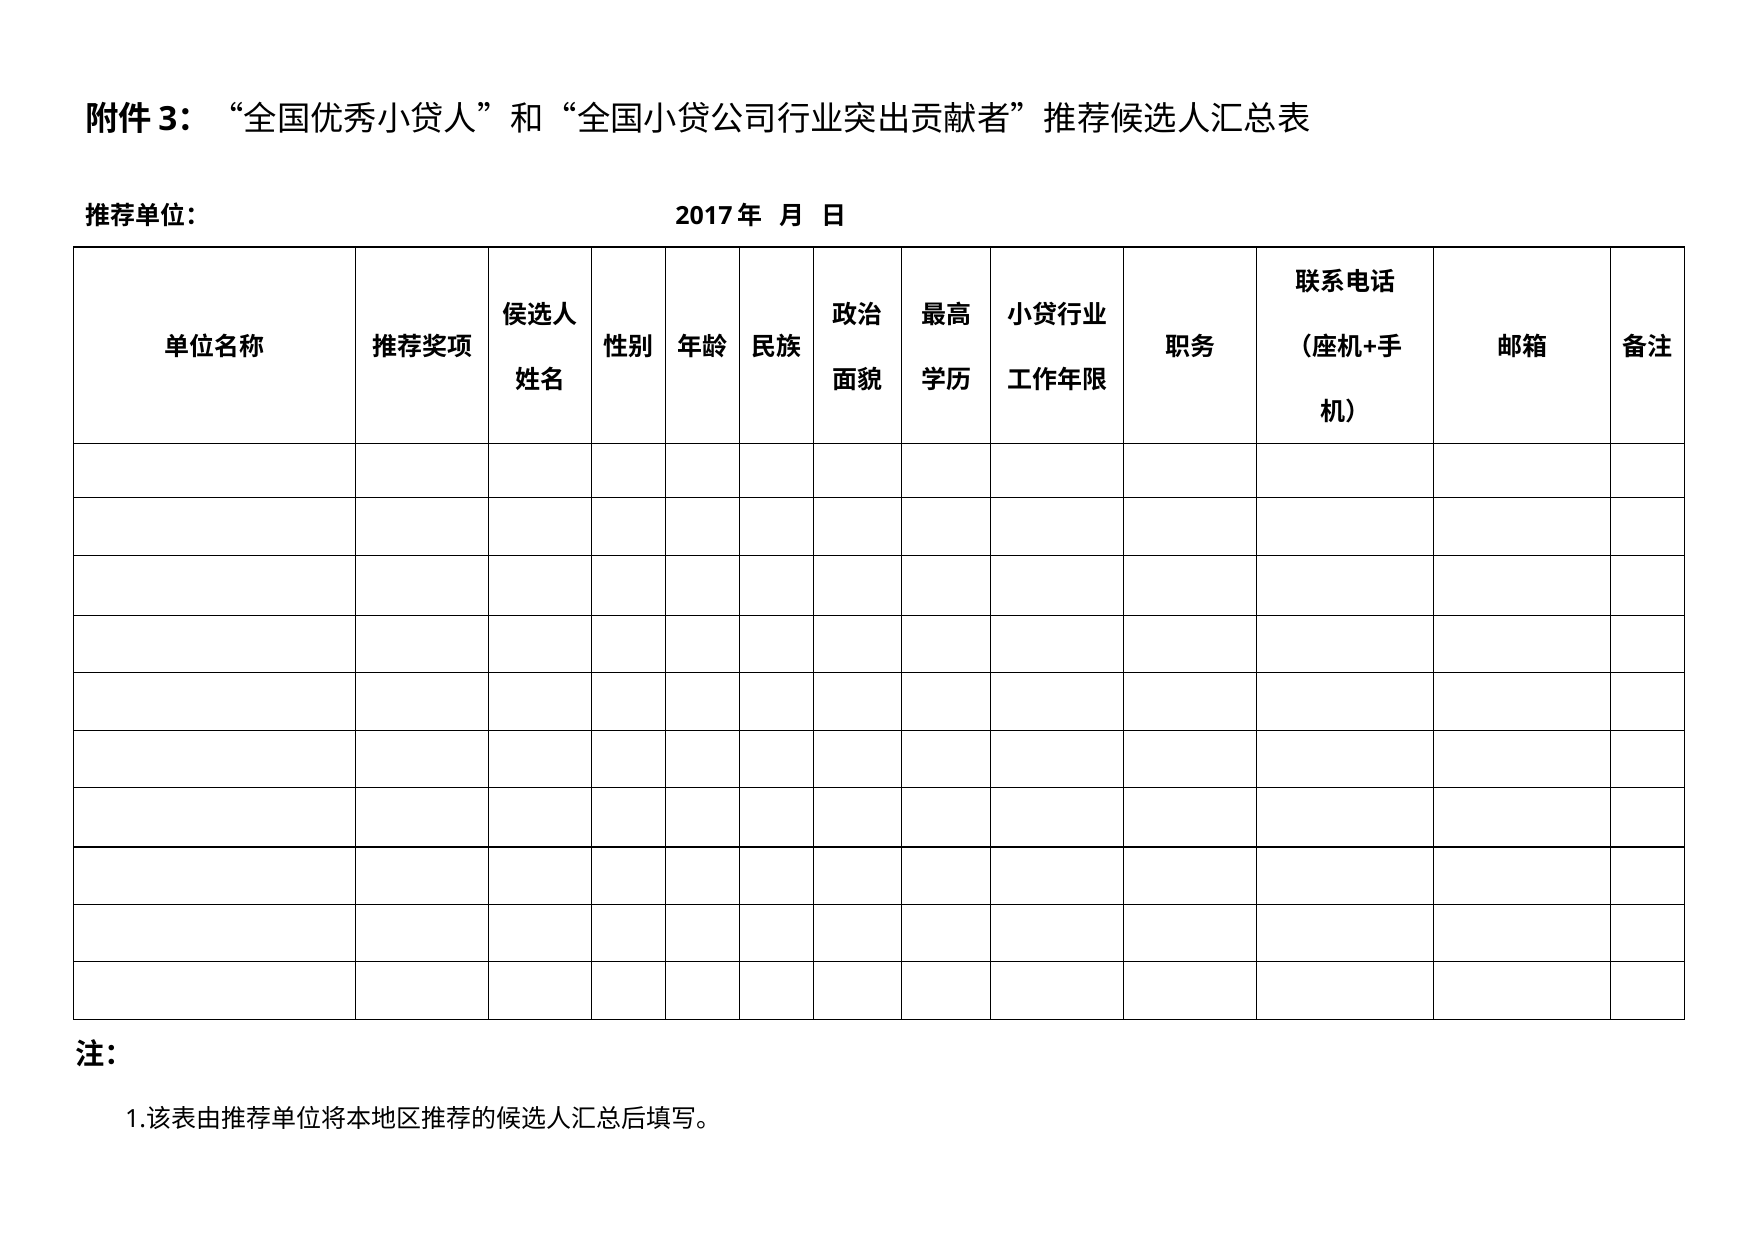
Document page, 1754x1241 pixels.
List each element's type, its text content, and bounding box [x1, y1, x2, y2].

table_cell [1124, 962, 1256, 1018]
table_cell [814, 905, 901, 961]
table_cell [740, 556, 813, 614]
table_cell [1124, 905, 1256, 961]
table_cell [1434, 848, 1610, 904]
table_cell [666, 616, 739, 672]
table_cell [814, 848, 901, 904]
table_cell [1611, 788, 1684, 846]
table_cell [489, 498, 591, 555]
table_cell [1124, 616, 1256, 672]
table_cell [991, 848, 1123, 904]
table_cell [1124, 498, 1256, 555]
table_cell [489, 962, 591, 1018]
table_cell [489, 788, 591, 846]
table_cell [814, 673, 901, 729]
table_cell [740, 905, 813, 961]
table_cell [1434, 788, 1610, 846]
table_cell [74, 905, 355, 961]
table_cell [902, 962, 990, 1018]
table_cell [814, 498, 901, 555]
table_cell [1434, 962, 1610, 1018]
table_cell [1257, 444, 1433, 497]
text 1.该表由推荐单位将本地区推荐的候选人汇总后填写。 [75, 1084, 1679, 1149]
table_cell [74, 673, 355, 729]
table_cell [74, 556, 355, 614]
table_cell [1257, 498, 1433, 555]
table_cell [991, 556, 1123, 614]
table_cell [1124, 556, 1256, 614]
table_cell [814, 444, 901, 497]
table_cell [991, 962, 1123, 1018]
table_cell [991, 673, 1123, 729]
table_cell [991, 498, 1123, 555]
table_cell [666, 556, 739, 614]
table_cell [356, 498, 488, 555]
table_cell [1611, 556, 1684, 614]
table_cell [74, 444, 355, 497]
table_cell [489, 731, 591, 787]
table_cell [1611, 616, 1684, 672]
table_cell [991, 731, 1123, 787]
table_cell [592, 556, 665, 614]
table_cell [666, 444, 739, 497]
table_cell 推荐奖项 [356, 248, 488, 442]
table_cell [489, 616, 591, 672]
table_cell [666, 498, 739, 555]
table_cell [356, 788, 488, 846]
table_cell [991, 616, 1123, 672]
table_cell [1434, 673, 1610, 729]
table_cell [1434, 556, 1610, 614]
table_cell [1611, 444, 1684, 497]
table_cell [356, 962, 488, 1018]
table_cell [1434, 731, 1610, 787]
table_cell [489, 905, 591, 961]
table_cell [356, 673, 488, 729]
table_cell [74, 616, 355, 672]
table_cell [74, 788, 355, 846]
table_cell [666, 962, 739, 1018]
table_cell [1124, 788, 1256, 846]
table_cell [1611, 673, 1684, 729]
table_cell [356, 616, 488, 672]
table_cell 最高学历 [902, 248, 990, 442]
table_cell 性别 [592, 248, 665, 442]
table_cell [740, 673, 813, 729]
table_cell [1434, 616, 1610, 672]
table_cell [592, 905, 665, 961]
table_cell [356, 731, 488, 787]
table_cell [1434, 444, 1610, 497]
table_cell [74, 962, 355, 1018]
table_cell [740, 731, 813, 787]
table_cell [1257, 962, 1433, 1018]
table_cell [902, 848, 990, 904]
table_cell [991, 905, 1123, 961]
table_cell [740, 444, 813, 497]
table_cell 备注 [1611, 248, 1684, 442]
table_cell [902, 498, 990, 555]
table_cell 职务 [1124, 248, 1256, 442]
table_cell 推荐单位： 2017年 月 日 [74, 181, 1684, 246]
table_header 附件3：“全国优秀小贷人”和“全国小贷公司行业突出贡献者”推荐候选人汇总表 [74, 84, 1684, 181]
table_cell [1434, 905, 1610, 961]
table_cell [1611, 848, 1684, 904]
table_cell [74, 848, 355, 904]
table_cell [489, 848, 591, 904]
table_cell [666, 731, 739, 787]
table_cell [814, 788, 901, 846]
table_cell [356, 556, 488, 614]
table_cell [902, 673, 990, 729]
table_cell [1611, 498, 1684, 555]
table_cell [1257, 556, 1433, 614]
table_cell [1124, 444, 1256, 497]
table_cell [592, 673, 665, 729]
table_cell [1257, 673, 1433, 729]
table_cell [1434, 498, 1610, 555]
table_cell [902, 788, 990, 846]
table_cell 年龄 [666, 248, 739, 442]
table_cell [592, 788, 665, 846]
table_cell [740, 498, 813, 555]
table_cell [902, 905, 990, 961]
table_cell [74, 731, 355, 787]
table_cell 邮箱 [1434, 248, 1610, 442]
table_cell 政治面貌 [814, 248, 901, 442]
table_cell [592, 444, 665, 497]
table_cell [740, 848, 813, 904]
text 注： [75, 1020, 1679, 1084]
table_cell [592, 498, 665, 555]
table_cell [814, 556, 901, 614]
table_cell [814, 616, 901, 672]
table_cell 联系电话 （座机+手机） [1257, 248, 1433, 442]
table_cell 单位名称 [74, 248, 355, 442]
table_cell [1124, 848, 1256, 904]
table_cell [666, 788, 739, 846]
table_cell [592, 616, 665, 672]
table_cell [489, 444, 591, 497]
table_cell [1257, 788, 1433, 846]
table_cell [489, 556, 591, 614]
table_cell [740, 616, 813, 672]
table_cell [489, 673, 591, 729]
table_cell [991, 788, 1123, 846]
table_cell [1611, 962, 1684, 1018]
table_cell [1124, 673, 1256, 729]
table_cell [666, 905, 739, 961]
table_cell [1611, 905, 1684, 961]
table_cell [1257, 731, 1433, 787]
table_cell [1257, 905, 1433, 961]
table_cell [592, 962, 665, 1018]
table_cell [1611, 731, 1684, 787]
table_cell [740, 962, 813, 1018]
table_cell 小贷行业工作年限 [991, 248, 1123, 442]
table_cell 侯选人姓名 [489, 248, 591, 442]
table_cell [666, 848, 739, 904]
table_cell [902, 731, 990, 787]
table_cell 民族 [740, 248, 813, 442]
table_cell [592, 731, 665, 787]
table_cell [1124, 731, 1256, 787]
table_cell [1257, 616, 1433, 672]
table_cell [814, 962, 901, 1018]
table_cell [902, 444, 990, 497]
table_cell [356, 905, 488, 961]
table_cell [902, 616, 990, 672]
table_cell [356, 444, 488, 497]
table_cell [74, 498, 355, 555]
table_cell [1257, 848, 1433, 904]
table_cell [740, 788, 813, 846]
table_cell [356, 848, 488, 904]
table_cell [902, 556, 990, 614]
table_cell [592, 848, 665, 904]
table_cell [666, 673, 739, 729]
table_cell [991, 444, 1123, 497]
table_cell [814, 731, 901, 787]
